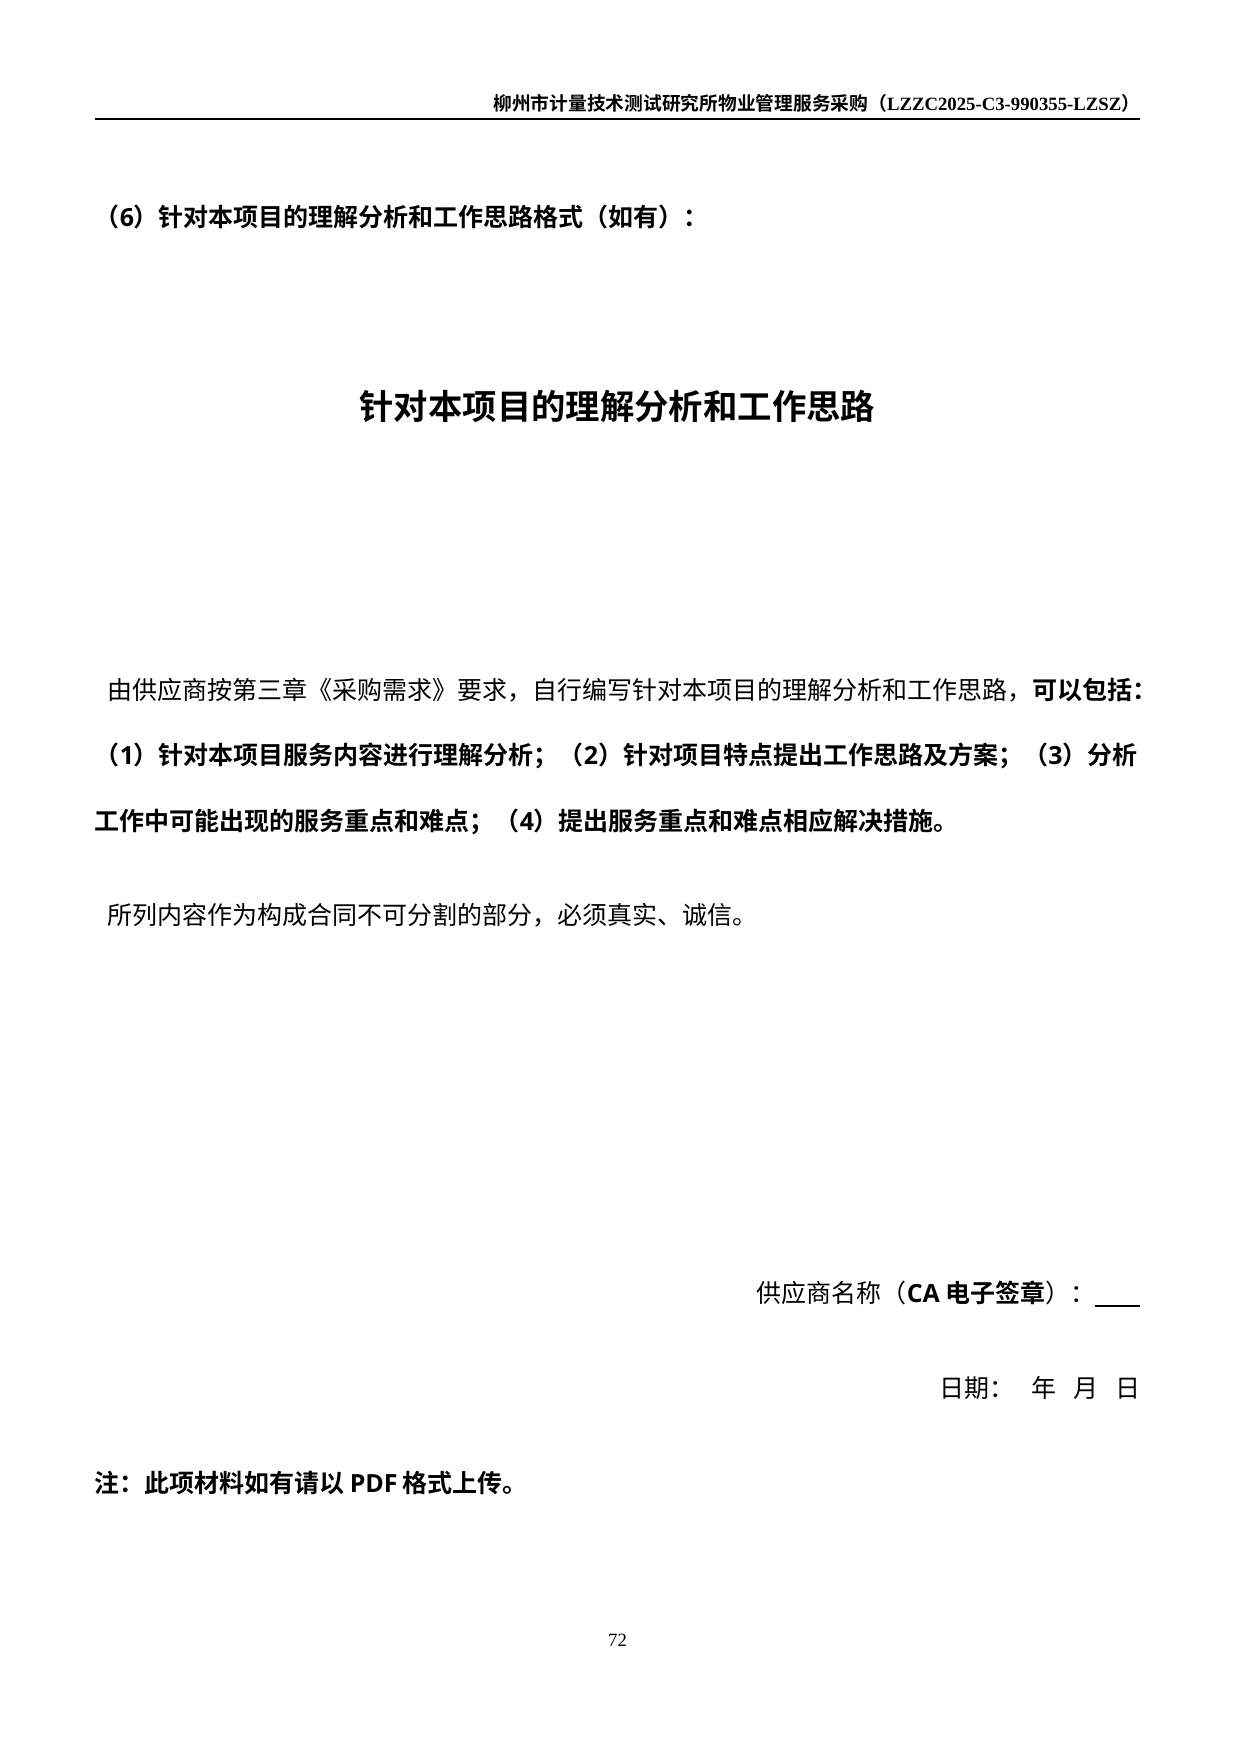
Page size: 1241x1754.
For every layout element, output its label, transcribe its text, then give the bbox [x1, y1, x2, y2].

text （6）针对本项目的理解分析和工作思路格式（如有）： [94, 183, 1140, 248]
text 针对本项目的理解分析和工作思路 [94, 372, 1140, 437]
text 供应商名称（CA电子签章）： [94, 1259, 1140, 1325]
text 由供应商按第三章《采购需求》要求，自行编写针对本项目的理解分析和工作思路，可以包括：（1）针对本项目服务内容进行理解分析；（2）针对项目特点提出工作思路及方案；（3）分析工作中可能出现的服务重点和难点；（4）提出服务重点和难点相应解决措施。 [94, 656, 1140, 852]
text 注：此项材料如有请以PDF格式上传。 [94, 1448, 1140, 1514]
text 日期： 年 月 日 [94, 1354, 1140, 1419]
text 所列内容作为构成合同不可分割的部分，必须真实、诚信。 [94, 881, 1140, 946]
